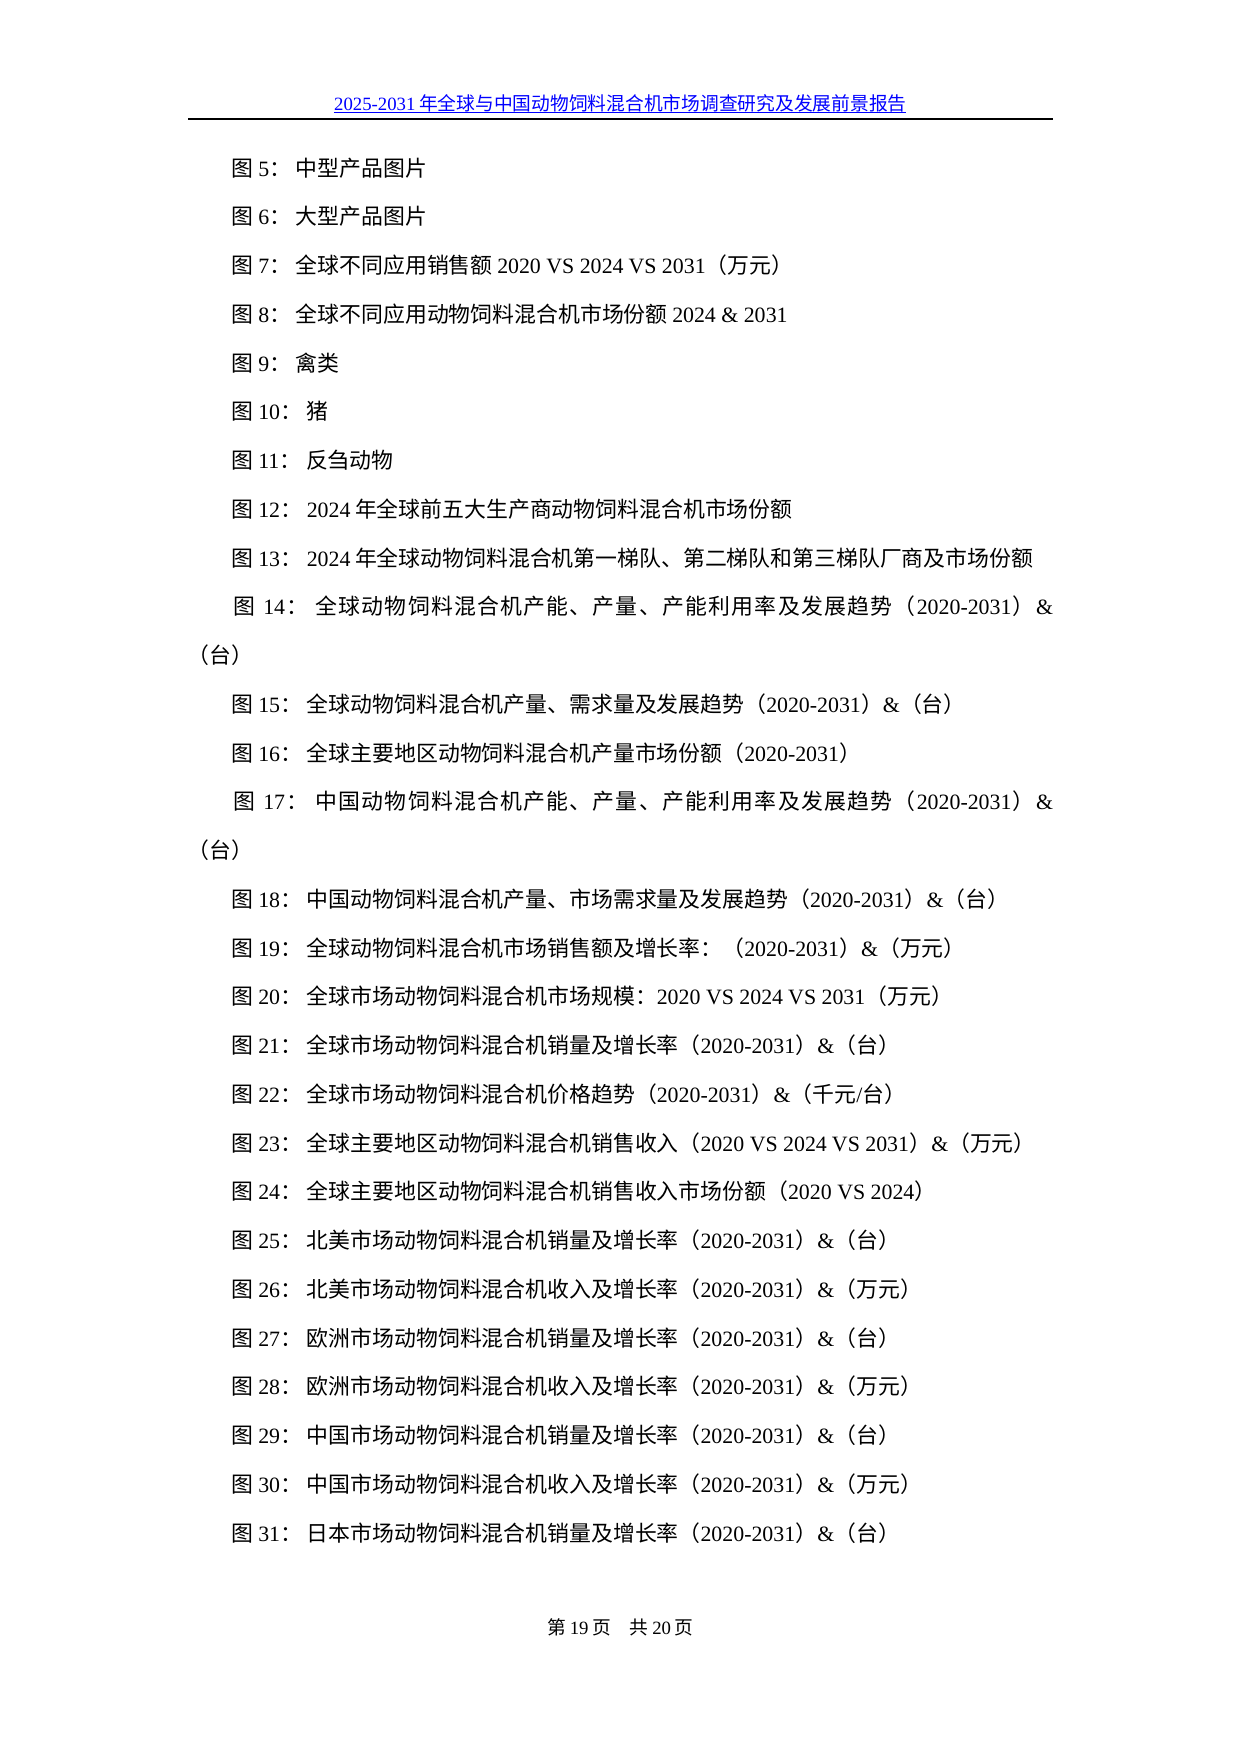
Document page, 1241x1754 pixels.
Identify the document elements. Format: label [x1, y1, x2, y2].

text [187, 150, 1053, 1548]
